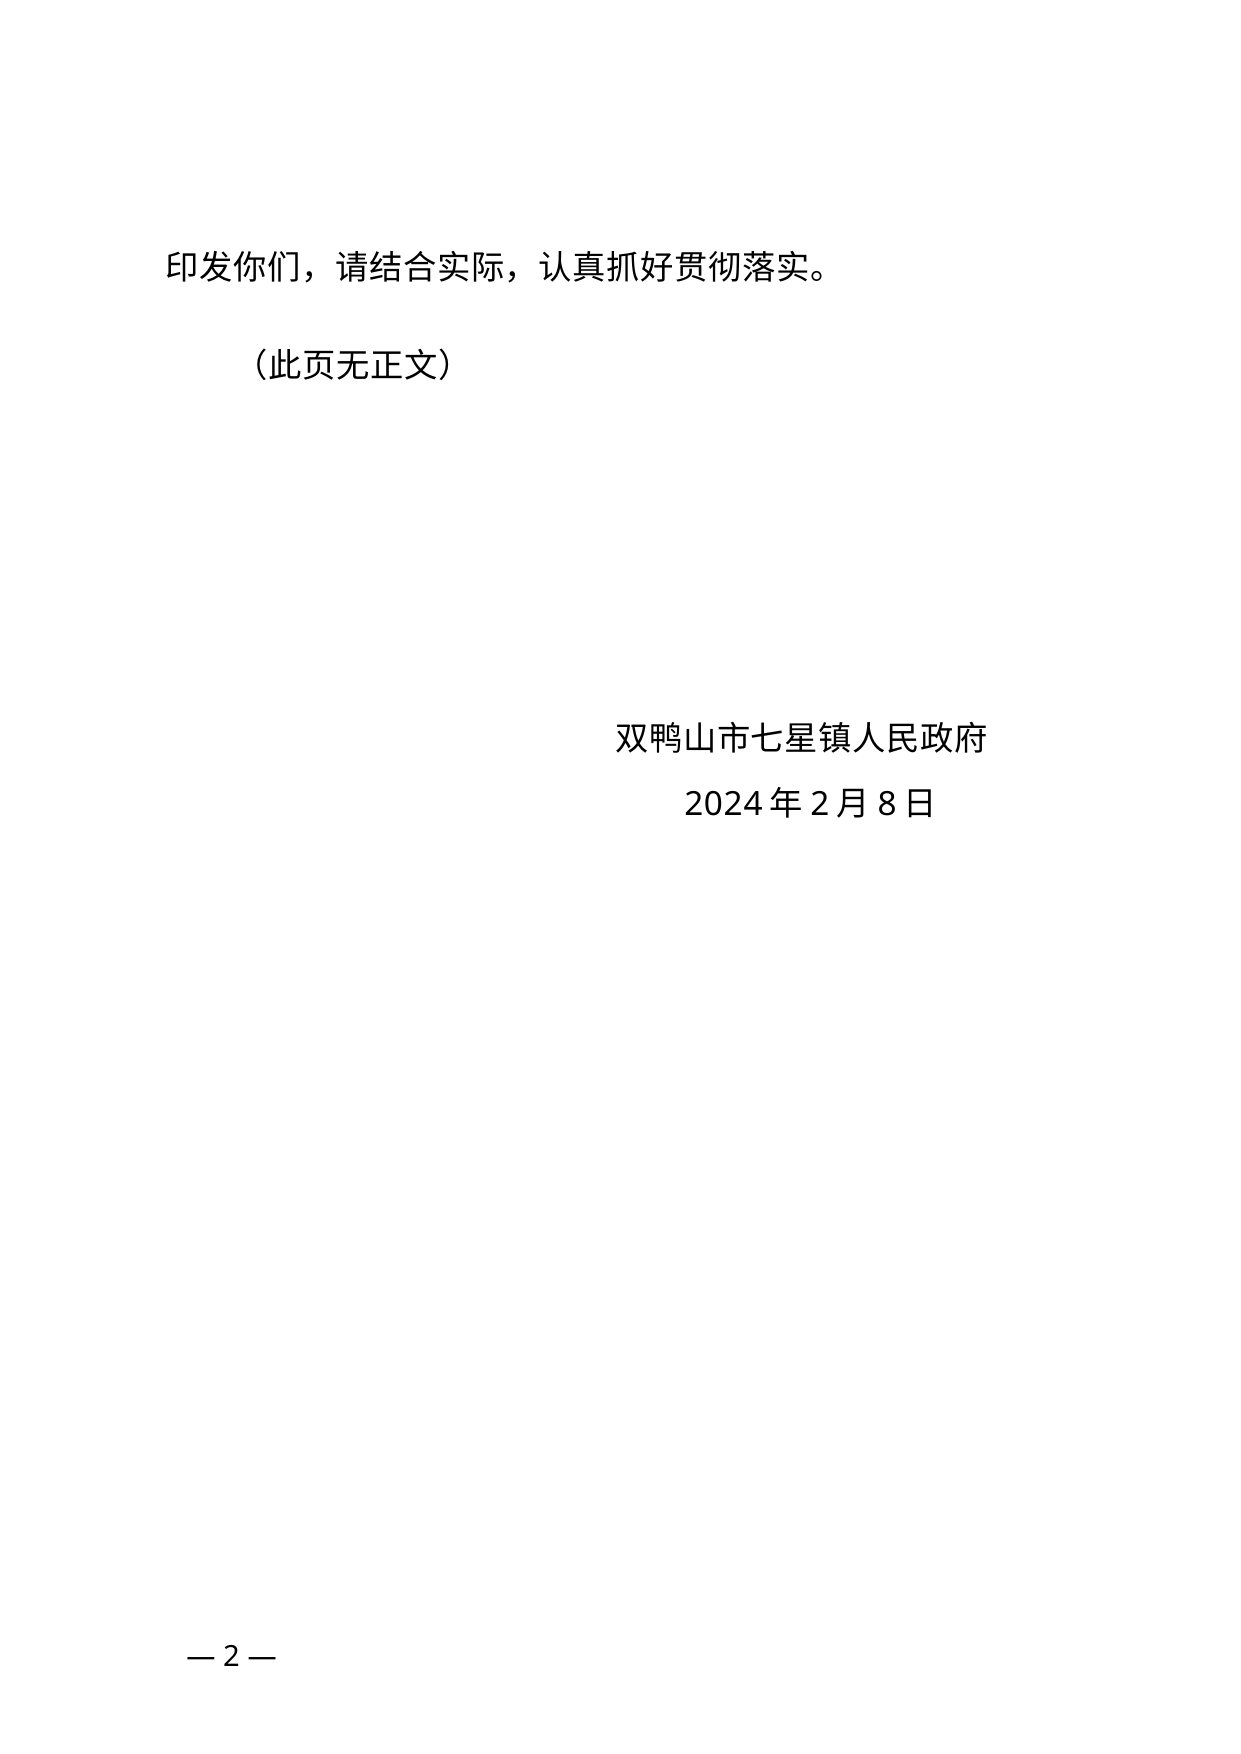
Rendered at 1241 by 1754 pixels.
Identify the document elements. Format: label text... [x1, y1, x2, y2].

text 2024年2月8日 [165, 769, 1087, 834]
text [165, 233, 1087, 298]
text （此页无正文） [165, 330, 1087, 395]
text 双鸭山市七星镇人民政府 [165, 704, 1087, 769]
